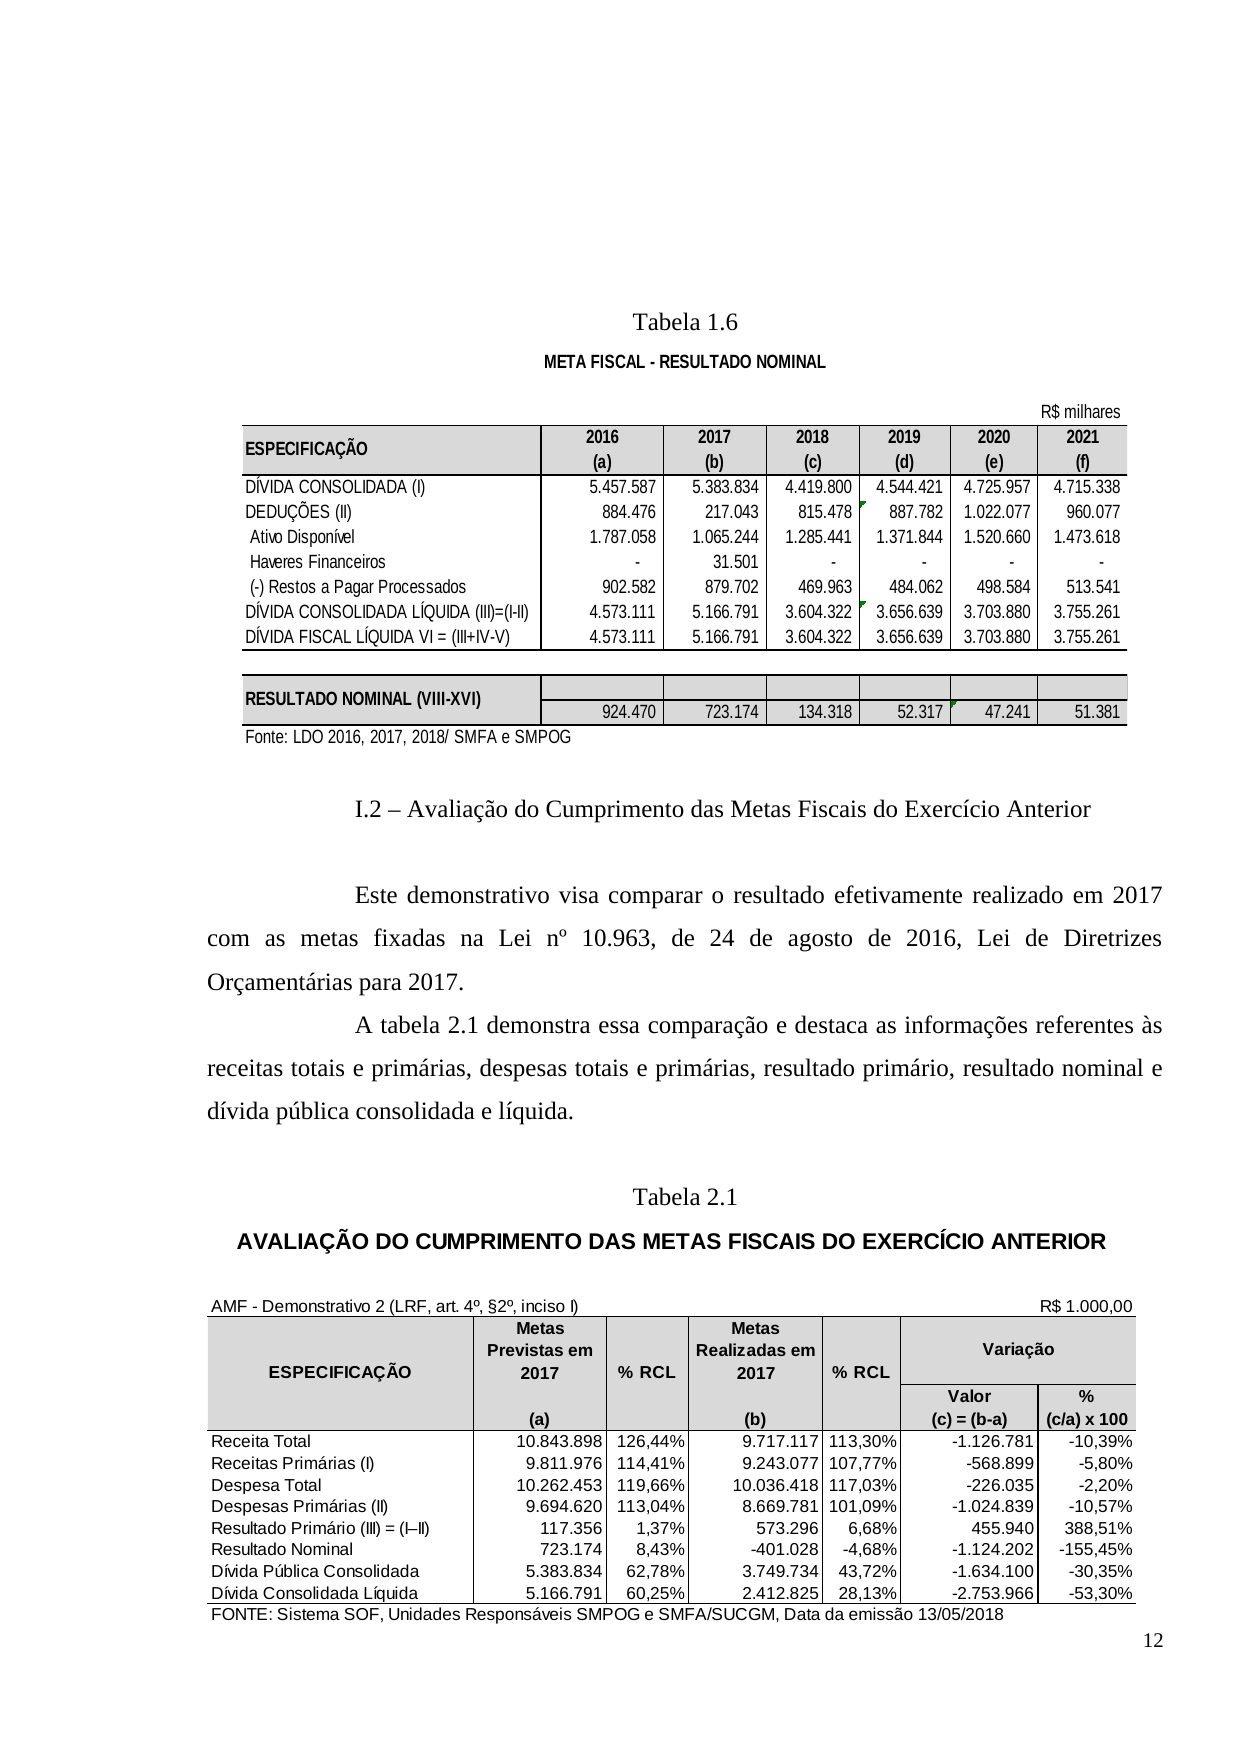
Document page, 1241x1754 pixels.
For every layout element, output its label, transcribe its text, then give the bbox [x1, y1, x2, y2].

text Tabela 2.1 [207, 1182, 1163, 1211]
text A tabela 2.1 demonstra essa comparação e destaca as informações referentes às receitas totais e primárias, despesas totais e primárias, resultado primário, resultado nominal e dívida pública consolidada e líquida. [207, 1010, 1163, 1125]
text Tabela 1.6 [207, 307, 1163, 335]
text I.2 – Avaliação do Cumprimento das Metas Fiscais do Exercício Anterior [207, 794, 1163, 823]
text Este demonstrativo visa comparar o resultado efetivamente realizado em 2017 com as metas fixadas na Lei nº 10.963, de 24 de agosto de 2016, Lei de Diretrizes Orçamentárias para 2017. [207, 880, 1163, 995]
